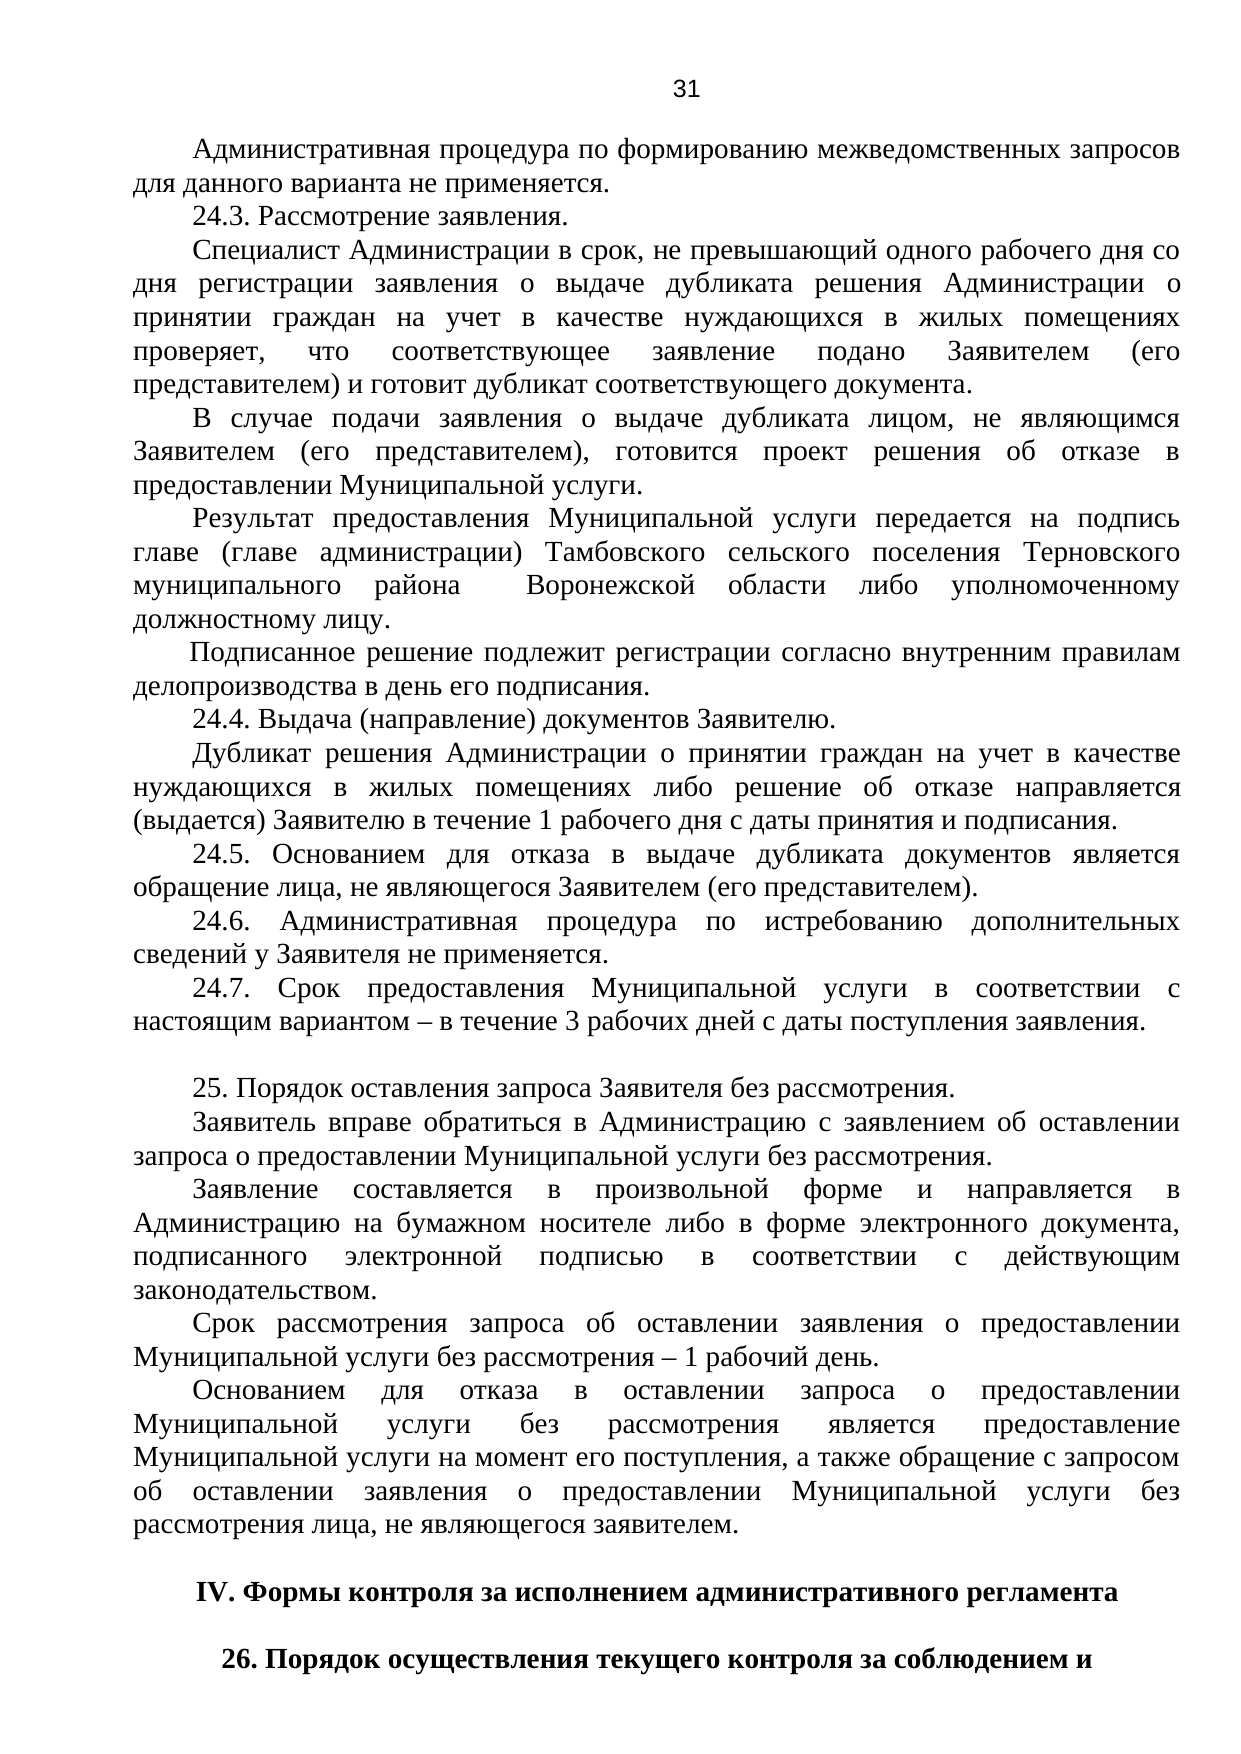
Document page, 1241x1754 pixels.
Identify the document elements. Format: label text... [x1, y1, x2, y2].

text Основанием для отказа в оставлении запроса о предоставлении Муниципальной услуги без рассмотрения является предоставление Муниципальной услуги на момент его поступления, а также обращение с запросом об оставлении заявления о предоставлении Муниципальной услуги без рассмотрения лица, не являющегося заявителем. [133, 1372, 1181, 1540]
text 24.4. Выдача (направление) документов Заявителю. [133, 702, 1181, 735]
text Административная процедура по формированию межведомственных запросов для данного варианта не применяется. [133, 131, 1181, 198]
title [133, 1641, 1181, 1674]
text В случае подачи заявления о выдаче дубликата лицом, не являющимся Заявителем (его представителем), готовится проект решения об отказе в предоставлении Муниципальной услуги. [133, 400, 1181, 500]
text Дубликат решения Администрации о принятии граждан на учет в качестве нуждающихся в жилых помещениях либо решение об отказе направляется (выдается) Заявителю в течение 1 рабочего дня с даты принятия и подписания. [133, 735, 1181, 836]
title IV. Формы контроля за исполнением административного регламента [133, 1574, 1181, 1607]
text 24.5. Основанием для отказа в выдаче дубликата документов является обращение лица, не являющегося Заявителем (его представителем). [133, 836, 1181, 903]
text Специалист Администрации в срок, не превышающий одного рабочего дня со дня регистрации заявления о выдаче дубликата решения Администрации о принятии граждан на учет в качестве нуждающихся в жилых помещениях проверяет, что соответствующее заявление подано Заявителем (его представителем) и готовит дубликат соответствующего документа. [133, 232, 1181, 400]
text Заявитель вправе обратиться в Администрацию с заявлением об оставлении запроса о предоставлении Муниципальной услуги без рассмотрения. [133, 1104, 1181, 1171]
text Результат предоставления Муниципальной услуги передается на подпись главе (главе администрации) Тамбовского сельского поселения Терновского муниципального района Воронежской области либо уполномоченному должностному лицу. [133, 500, 1181, 634]
text Подписанное решение подлежит регистрации согласно внутренним правилам делопроизводства в день его подписания. [133, 634, 1181, 702]
text Заявление составляется в произвольной форме и направляется в Администрацию на бумажном носителе либо в форме электронного документа, подписанного электронной подписью в соответствии с действующим законодательством. [133, 1171, 1181, 1305]
text 24.3. Рассмотрение заявления. [133, 198, 1181, 232]
text 24.7. Срок предоставления Муниципальной услуги в соответствии с настоящим вариантом – в течение 3 рабочих дней с даты поступления заявления. [133, 970, 1181, 1037]
text 24.6. Административная процедура по истребованию дополнительных сведений у Заявителя не применяется. [133, 903, 1181, 970]
text Срок рассмотрения запроса об оставлении заявления о предоставлении Муниципальной услуги без рассмотрения – 1 рабочий день. [133, 1305, 1181, 1372]
text 25. Порядок оставления запроса Заявителя без рассмотрения. [133, 1071, 1181, 1104]
